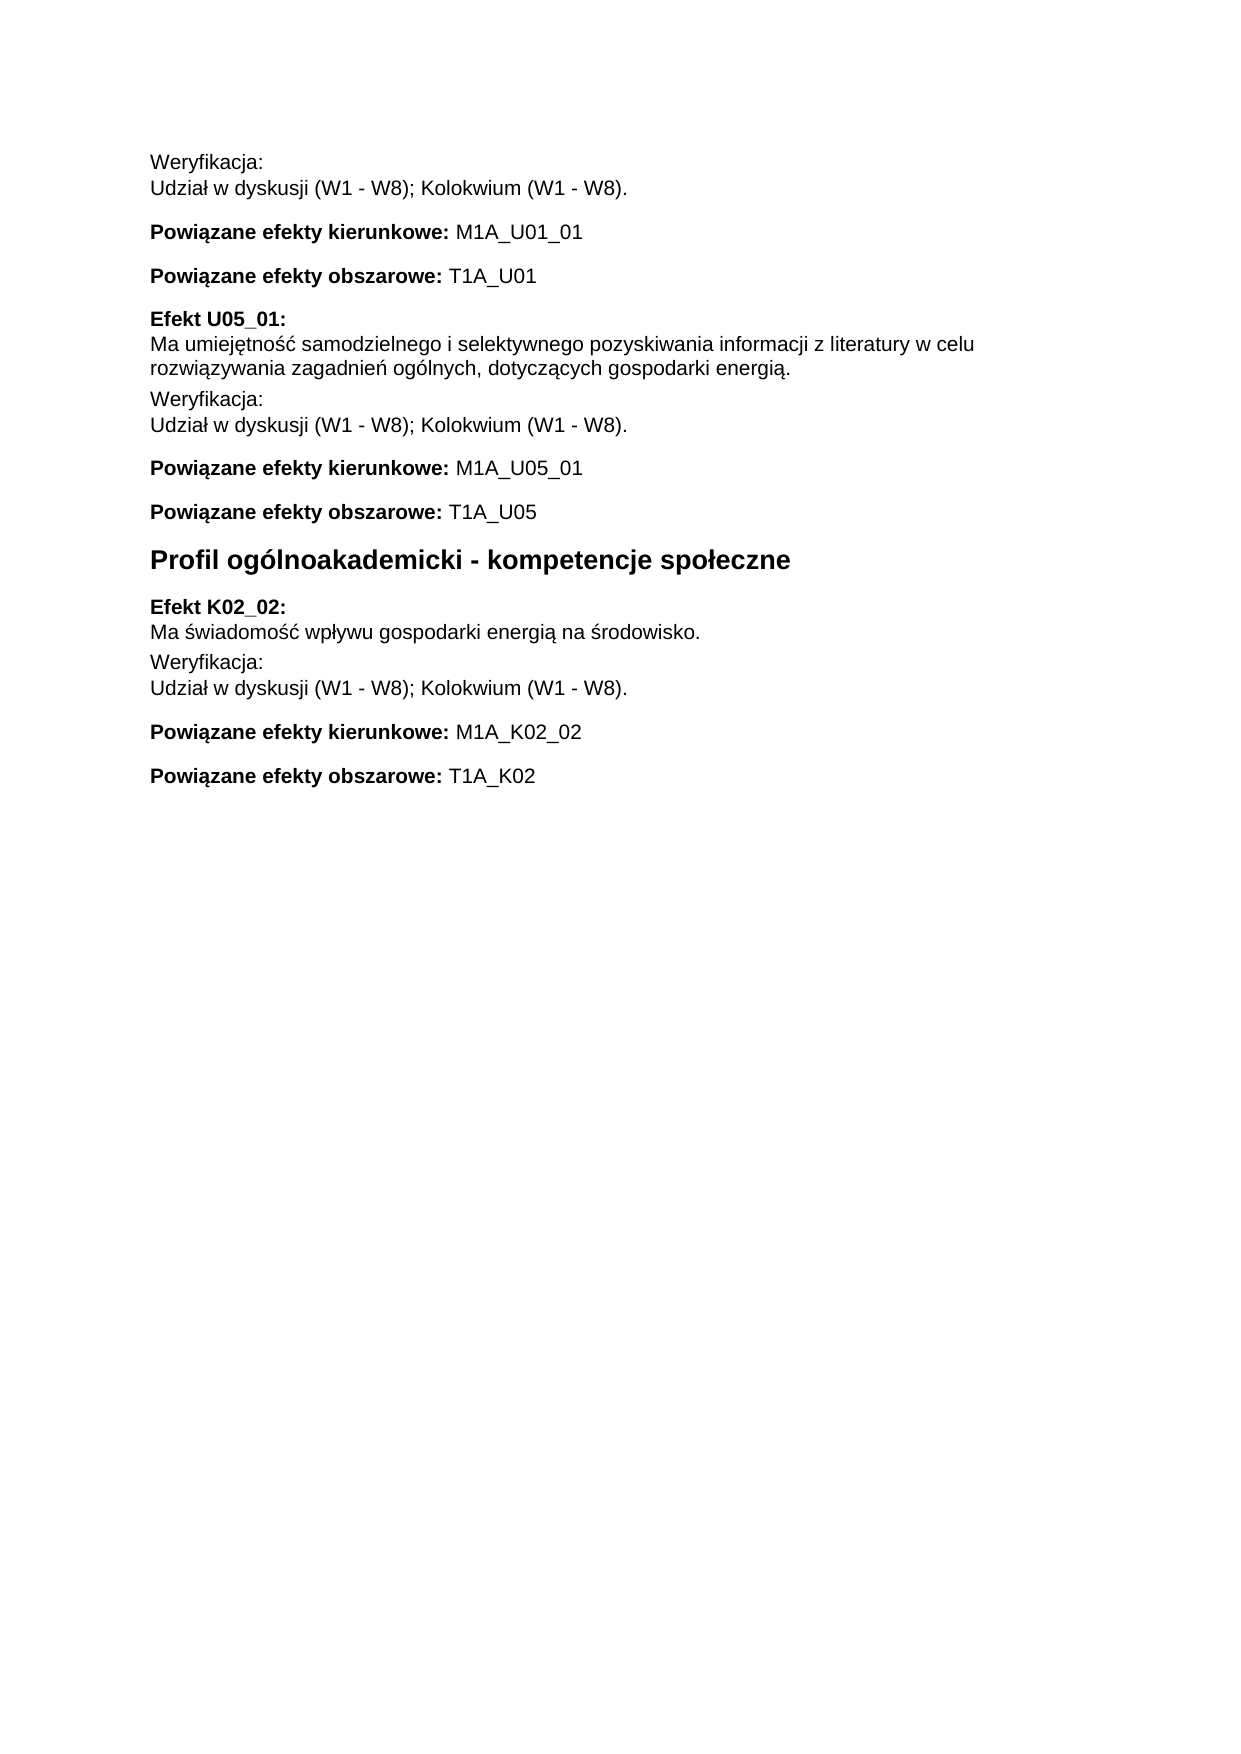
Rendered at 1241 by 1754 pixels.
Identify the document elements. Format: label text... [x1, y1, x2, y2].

text Ma świadomość wpływu gospodarki energią na środowisko. [150, 620, 1090, 644]
text Udział w dyskusji (W1 - W8); Kolokwium (W1 - W8). [150, 412, 1090, 436]
text Weryfikacja: [150, 650, 1090, 674]
text Powiązane efekty kierunkowe: M1A_U05_01 [150, 456, 1090, 480]
text Powiązane efekty obszarowe: T1A_U01 [150, 263, 1090, 287]
text Weryfikacja: [150, 150, 1090, 174]
text Udział w dyskusji (W1 - W8); Kolokwium (W1 - W8). [150, 176, 1090, 200]
text Powiązane efekty kierunkowe: M1A_K02_02 [150, 720, 1090, 744]
subtitle Profil ogólnoakademicki - kompetencje społeczne [150, 544, 1090, 575]
text Efekt U05_01: [150, 307, 1090, 331]
text Ma umiejętność samodzielnego i selektywnego pozyskiwania informacji z literatury w celu rozwiązywania zagadnień ogólnych, dotyczących gospodarki energią. [150, 332, 1090, 380]
text Powiązane efekty obszarowe: T1A_K02 [150, 763, 1090, 787]
text Efekt K02_02: [150, 595, 1090, 619]
text Powiązane efekty kierunkowe: M1A_U01_01 [150, 220, 1090, 244]
text Weryfikacja: [150, 386, 1090, 410]
text Udział w dyskusji (W1 - W8); Kolokwium (W1 - W8). [150, 676, 1090, 700]
text Powiązane efekty obszarowe: T1A_U05 [150, 500, 1090, 524]
